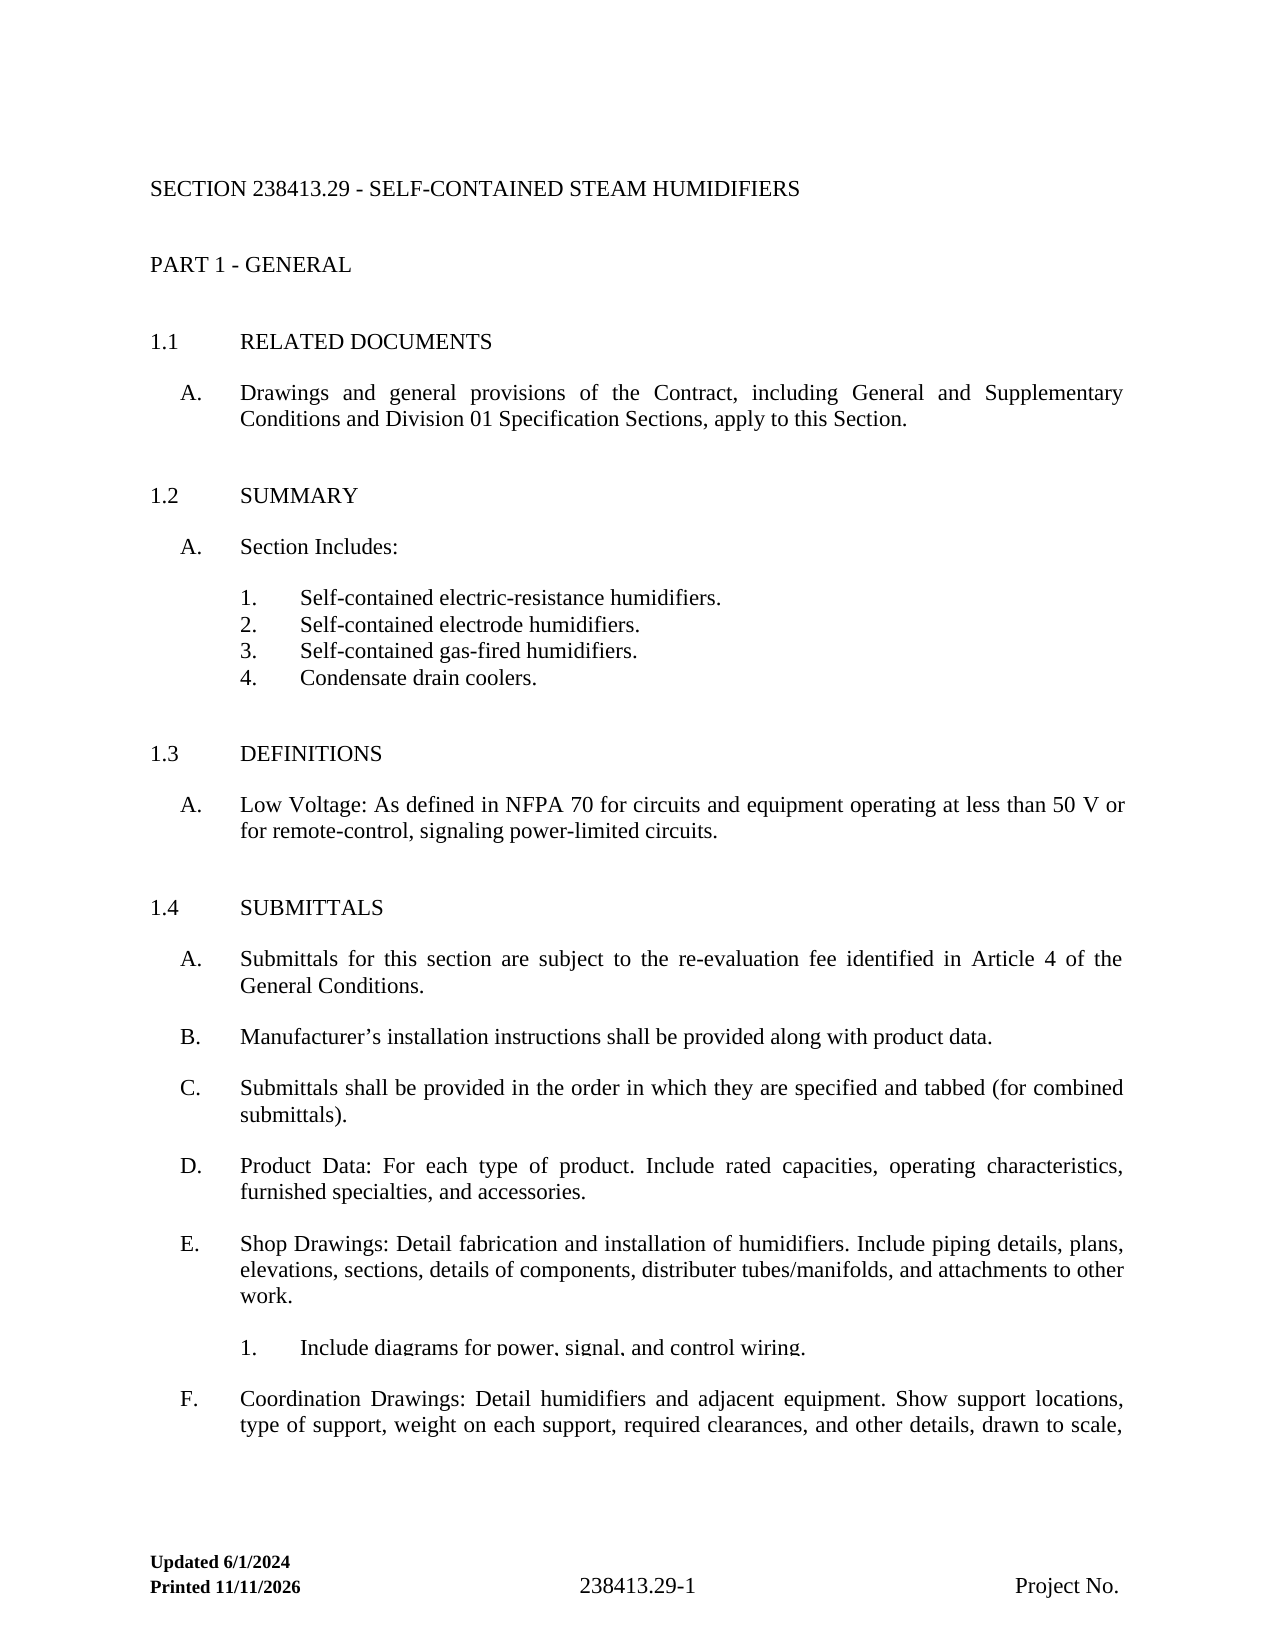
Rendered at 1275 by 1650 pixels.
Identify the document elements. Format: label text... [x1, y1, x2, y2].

text DEFINITIONS [150, 740, 1125, 762]
text Section Includes: [180, 533, 1125, 559]
text SUMMARY [150, 482, 1125, 508]
text Shop Drawings: Detail fabrication and installation of humidifiers. Include piping details, plans, elevations, sections, details of components, distributer tubes/manifolds, and attachments to other work. [180, 1230, 1125, 1309]
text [180, 1385, 1125, 1438]
text Submittals for this section are subject to the re-evaluation fee identified in Article 4 of the General Conditions. [180, 945, 1125, 998]
text Drawings and general provisions of the Contract, including General and Supplementary Conditions and Division 01 Specification Sections, apply to this Section. [180, 379, 1125, 432]
text Include diagrams for power, signal, and control wiring. [240, 1334, 1125, 1356]
text Manufacturer’s installation instructions shall be provided along with product data. [180, 1023, 1125, 1049]
text Condensate drain coolers. [240, 663, 1125, 690]
text Submittals shall be provided in the order in which they are specified and tabbed (for combined submittals). [180, 1074, 1125, 1127]
text GENERAL [150, 251, 1125, 278]
text Self-contained electric-resistance humidifiers. [240, 584, 1125, 611]
text Self-contained electrode humidifiers. [240, 611, 1125, 637]
text RELATED DOCUMENTS [150, 328, 1125, 350]
text Low Voltage: As defined in NFPA 70 for circuits and equipment operating at less than 50 V or for remote-control, signaling power-limited circuits. [180, 791, 1125, 844]
text SECTION 238413.29 - SELF-CONTAINED STEAM HUMIDIFIERS [150, 175, 1125, 197]
text SUBMITTALS [150, 894, 1125, 920]
text Product Data: For each type of product. Include rated capacities, operating characteristics, furnished specialties, and accessories. [180, 1152, 1125, 1205]
text Self-contained gas-fired humidifiers. [240, 637, 1125, 663]
